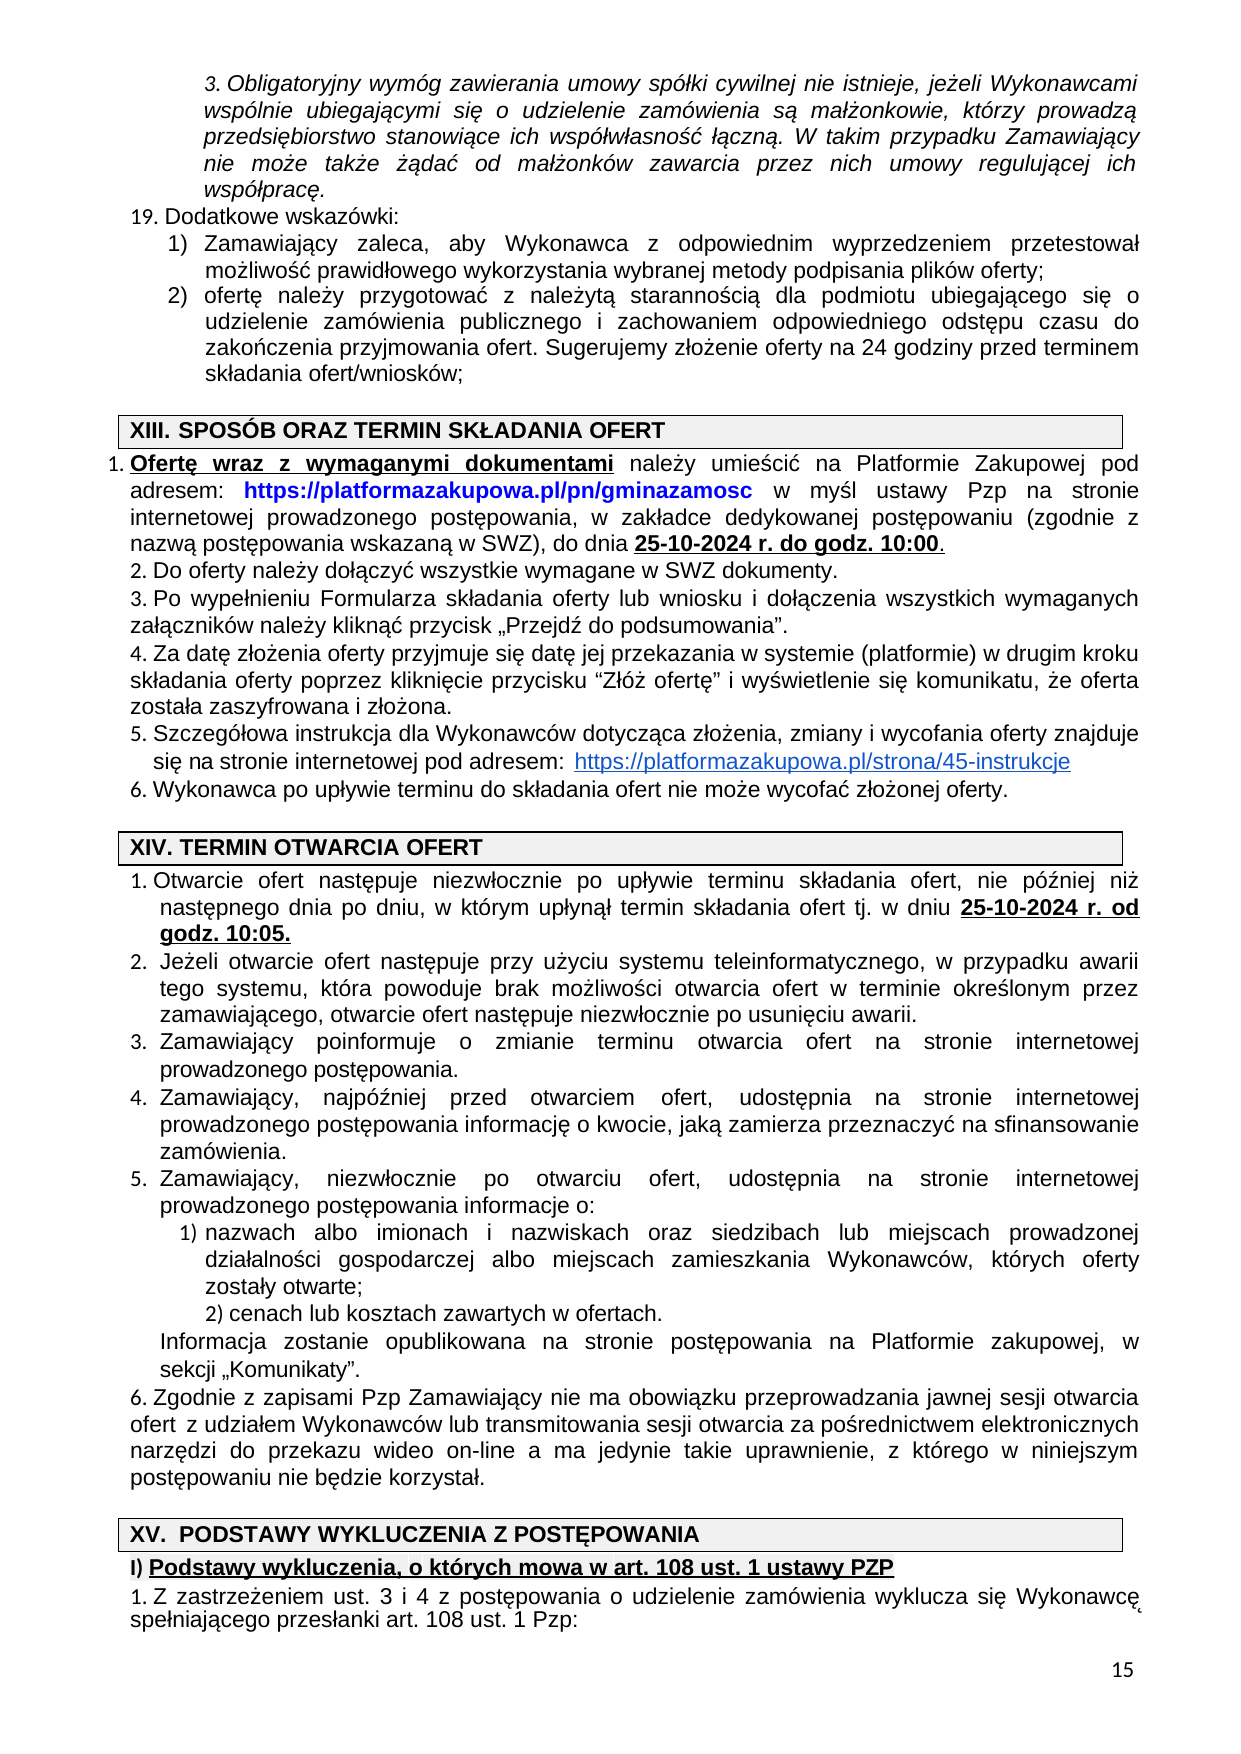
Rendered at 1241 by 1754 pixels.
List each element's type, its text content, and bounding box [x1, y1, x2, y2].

list Do oferty należy dołączyć wszystkie wymagane w SWZ dokumenty. [130, 556, 1139, 584]
list Zgodnie z zapisami Pzp Zamawiający nie ma obowiązku przeprowadzania jawnej sesji otwarcia ofert z udziałem Wykonawców lub transmitowania sesji otwarcia za pośrednictwem elektronicznych narzędzi do przekazu wideo on-line a ma jedynie takie uprawnienie, z którego w niniejszym postępowaniu nie będzie korzystał. [130, 1383, 1139, 1490]
list Podstawy wykluczenia, o których mowa w art. 108 ust. 1 ustawy PZP [130, 1515, 1134, 1581]
list Zamawiający, niezwłocznie po otwarciu ofert, udostępnia na stronie internetowej prowadzonego postępowania informacje o: [130, 1164, 1139, 1218]
list Otwarcie ofert następuje niezwłocznie po upływie terminu składania ofert, nie później niż następnego dnia po dniu, w którym upłynął termin składania ofert tj. w dniu 25-10-2024 r. od godz. 10:05. [130, 828, 1139, 947]
list Zamawiający, najpóźniej przed otwarciem ofert, udostępnia na stronie internetowej prowadzonego postępowania informację o kwocie, jaką zamierza przeznaczyć na sfinansowanie zamówienia. [130, 1083, 1139, 1164]
text Informacja zostanie opublikowana na stronie postępowania na Platformie zakupowej, w sekcji „Komunikaty”. [159, 1327, 1139, 1383]
list ofertę należy przygotować z należytą starannością dla podmiotu ubiegającego się o udzielenie zamówienia publicznego i zachowaniem odpowiedniego odstępu czasu do zakończenia przyjmowania ofert. Sugerujemy złożenie oferty na 24 godziny przed terminem składania ofert/wniosków; [167, 283, 1139, 386]
list nazwach albo imionach i nazwiskach oraz siedzibach lub miejscach prowadzonej działalności gospodarczej albo miejscach zamieszkania Wykonawców, których oferty zostały otwarte; [179, 1218, 1139, 1299]
list Za datę złożenia oferty przyjmuje się datę jej przekazania w systemie (platformie) w drugim kroku składania oferty poprzez kliknięcie przycisku “Złóż ofertę” i wyświetlenie się komunikatu, że oferta została zaszyfrowana i złożona. [130, 639, 1139, 719]
list Wykonawca po upływie terminu do składania ofert nie może wycofać złożonej oferty. [130, 775, 1139, 803]
list Z zastrzeżeniem ust. 3 i 4 z postępowania o udzielenie zamówienia wyklucza się Wykonawcę̨ spełniającego przesłanki art. 108 ust. 1 Pzp: [130, 1583, 1139, 1632]
list Jeżeli otwarcie ofert następuje przy użyciu systemu teleinformatycznego, w przypadku awarii tego systemu, która powoduje brak możliwości otwarcia ofert w terminie określonym przez zamawiającego, otwarcie ofert następuje niezwłocznie po usunięciu awarii. [130, 947, 1139, 1027]
list Dodatkowe wskazówki: [130, 202, 1139, 230]
list cenach lub kosztach zawartych w ofertach. [205, 1299, 1139, 1327]
list Po wypełnieniu Formularza składania oferty lub wniosku i dołączenia wszystkich wymaganych załączników należy kliknąć przycisk „Przejdź do podsumowania”. [130, 584, 1139, 639]
list Ofertę wraz z wymaganymi dokumentami należy umieścić na Platformie Zakupowej pod adresem: https://platformazakupowa.pl/pn/gminazamosc w myśl ustawy Pzp na stronie internetowej prowadzonego postępowania, w zakładce dedykowanej postępowaniu (zgodnie z nazwą postępowania wskazaną w SWZ), do dnia 25-10-2024 r. do godz. 10:00. [107, 411, 1139, 556]
list Obligatoryjny wymóg zawierania umowy spółki cywilnej nie istnieje, jeżeli Wykonawcami wspólnie ubiegającymi się o udzielenie zamówienia są małżonkowie, którzy prowadzą przedsiębiorstwo stanowiące ich współwłasność łączną. W takim przypadku Zamawiający nie może także żądać od małżonków zawarcia przez nich umowy regulującej ich współpracę. [204, 69, 1139, 202]
list Zamawiający poinformuje o zmianie terminu otwarcia ofert na stronie internetowej prowadzonego postępowania. [130, 1028, 1139, 1083]
list Zamawiający zaleca, aby Wykonawca z odpowiednim wyprzedzeniem przetestował możliwość prawidłowego wykorzystania wybranej metody podpisania plików oferty; [167, 230, 1139, 283]
list Szczegółowa instrukcja dla Wykonawców dotycząca złożenia, zmiany i wycofania oferty znajduje się na stronie internetowej pod adresem: https://platformazakupowa.pl/strona/45-instrukcje [130, 719, 1139, 775]
